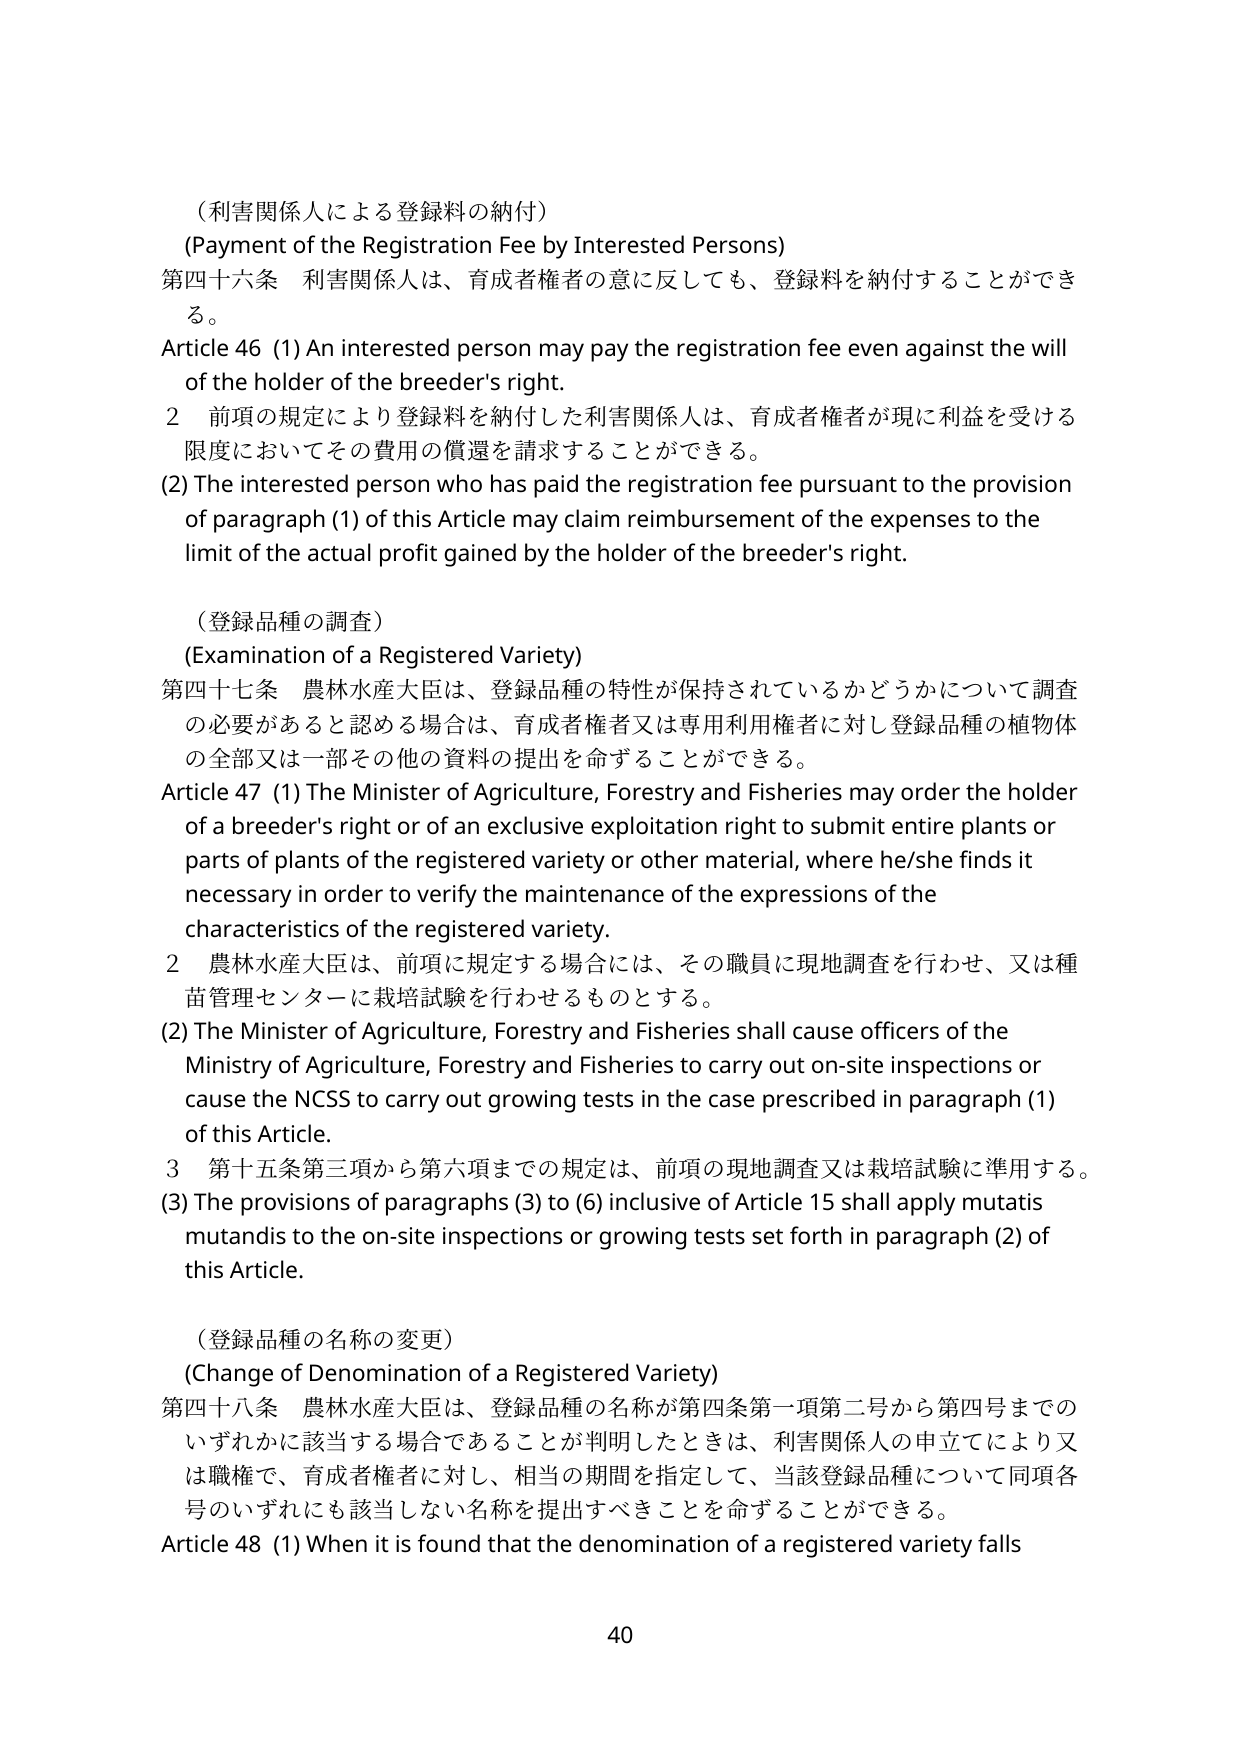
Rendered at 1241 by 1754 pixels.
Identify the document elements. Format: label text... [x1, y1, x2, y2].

text 第四十七条 農林水産大臣は、登録品種の特性が保持されているかどうかについて調査の必要があると認める場合は、育成者権者又は専用利用権者に対し登録品種の植物体の全部又は一部その他の資料の提出を命ずることができる。 [161, 672, 1079, 774]
text （利害関係人による登録料の納付） [184, 194, 1079, 228]
text (3) The provisions of paragraphs (3) to (6) inclusive of Article 15 shall apply mutatis mutandis to the on-site inspections or growing tests set forth in paragraph (2) of this Article. [161, 1184, 1079, 1287]
text Article 46 (1) An interested person may pay the registration fee even against the will of the holder of the breeder's right. [161, 330, 1079, 399]
text ２ 農林水産大臣は、前項に規定する場合には、その職員に現地調査を行わせ、又は種苗管理センターに栽培試験を行わせるものとする。 [161, 945, 1079, 1014]
text (2) The interested person who has paid the registration fee pursuant to the provision of paragraph (1) of this Article may claim reimbursement of the expenses to the limit of the actual profit gained by the holder of the breeder's right. [161, 467, 1079, 569]
text (Change of Denomination of a Registered Variety) [184, 1355, 1079, 1389]
text （登録品種の名称の変更） [184, 1321, 1079, 1355]
text ３ 第十五条第三項から第六項までの規定は、前項の現地調査又は栽培試験に準用する。 [161, 1150, 1079, 1184]
text (Examination of a Registered Variety) [184, 638, 1079, 672]
text ２ 前項の規定により登録料を納付した利害関係人は、育成者権者が現に利益を受ける限度においてその費用の償還を請求することができる。 [161, 399, 1079, 467]
text （登録品種の調査） [184, 604, 1079, 638]
text (Payment of the Registration Fee by Interested Persons) [184, 228, 1079, 262]
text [161, 1526, 1079, 1560]
text Article 47 (1) The Minister of Agriculture, Forestry and Fisheries may order the holder of a breeder's right or of an exclusive exploitation right to submit entire plants or parts of plants of the registered variety or other material, where he/she finds it necessary in order to verify the maintenance of the expressions of the characteristics of the registered variety. [161, 774, 1079, 945]
text (2) The Minister of Agriculture, Forestry and Fisheries shall cause officers of the Ministry of Agriculture, Forestry and Fisheries to carry out on-site inspections or cause the NCSS to carry out growing tests in the case prescribed in paragraph (1) of this Article. [161, 1014, 1079, 1150]
text 第四十八条 農林水産大臣は、登録品種の名称が第四条第一項第二号から第四号までのいずれかに該当する場合であることが判明したときは、利害関係人の申立てにより又は職権で、育成者権者に対し、相当の期間を指定して、当該登録品種について同項各号のいずれにも該当しない名称を提出すべきことを命ずることができる。 [161, 1389, 1079, 1526]
text 第四十六条 利害関係人は、育成者権者の意に反しても、登録料を納付することができる。 [161, 262, 1079, 330]
